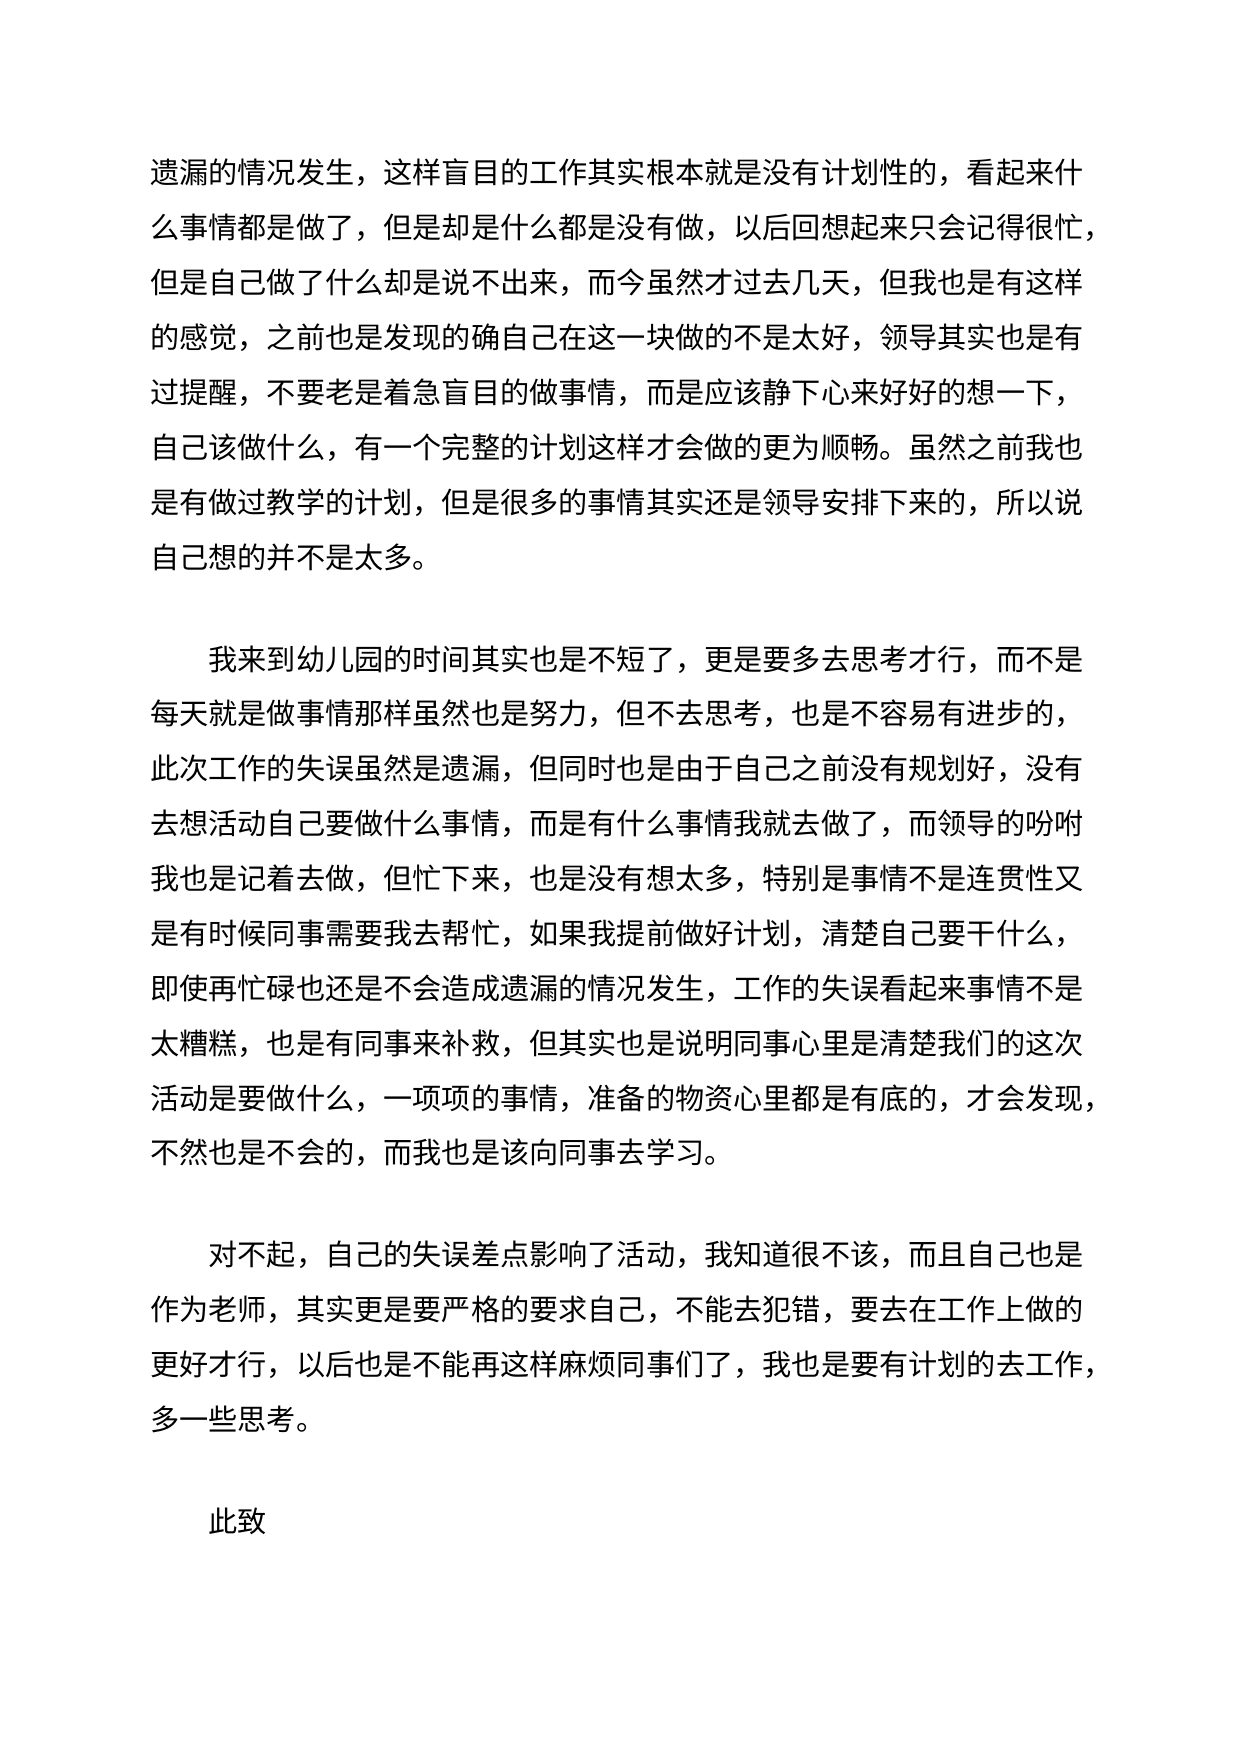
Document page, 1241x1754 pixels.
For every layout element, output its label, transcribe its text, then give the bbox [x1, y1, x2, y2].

text 对不起，自己的失误差点影响了活动，我知道很不该，而且自己也是作为老师，其实更是要严格的要求自己，不能去犯错，要去在工作上做的更好才行，以后也是不能再这样麻烦同事们了，我也是要有计划的去工作，多一些思考。 [150, 1232, 1090, 1439]
text 此致 [150, 1498, 1090, 1541]
text 我来到幼儿园的时间其实也是不短了，更是要多去思考才行，而不是每天就是做事情那样虽然也是努力，但不去思考，也是不容易有进步的，此次工作的失误虽然是遗漏，但同时也是由于自己之前没有规划好，没有去想活动自己要做什么事情，而是有什么事情我就去做了，而领导的吩咐我也是记着去做，但忙下来，也是没有想太多，特别是事情不是连贯性又是有时候同事需要我去帮忙，如果我提前做好计划，清楚自己要干什么，即使再忙碌也还是不会造成遗漏的情况发生，工作的失误看起来事情不是太糟糕，也是有同事来补救，但其实也是说明同事心里是清楚我们的这次活动是要做什么，一项项的事情，准备的物资心里都是有底的，才会发现，不然也是不会的，而我也是该向同事去学习。 [150, 636, 1090, 1172]
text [150, 150, 1090, 577]
